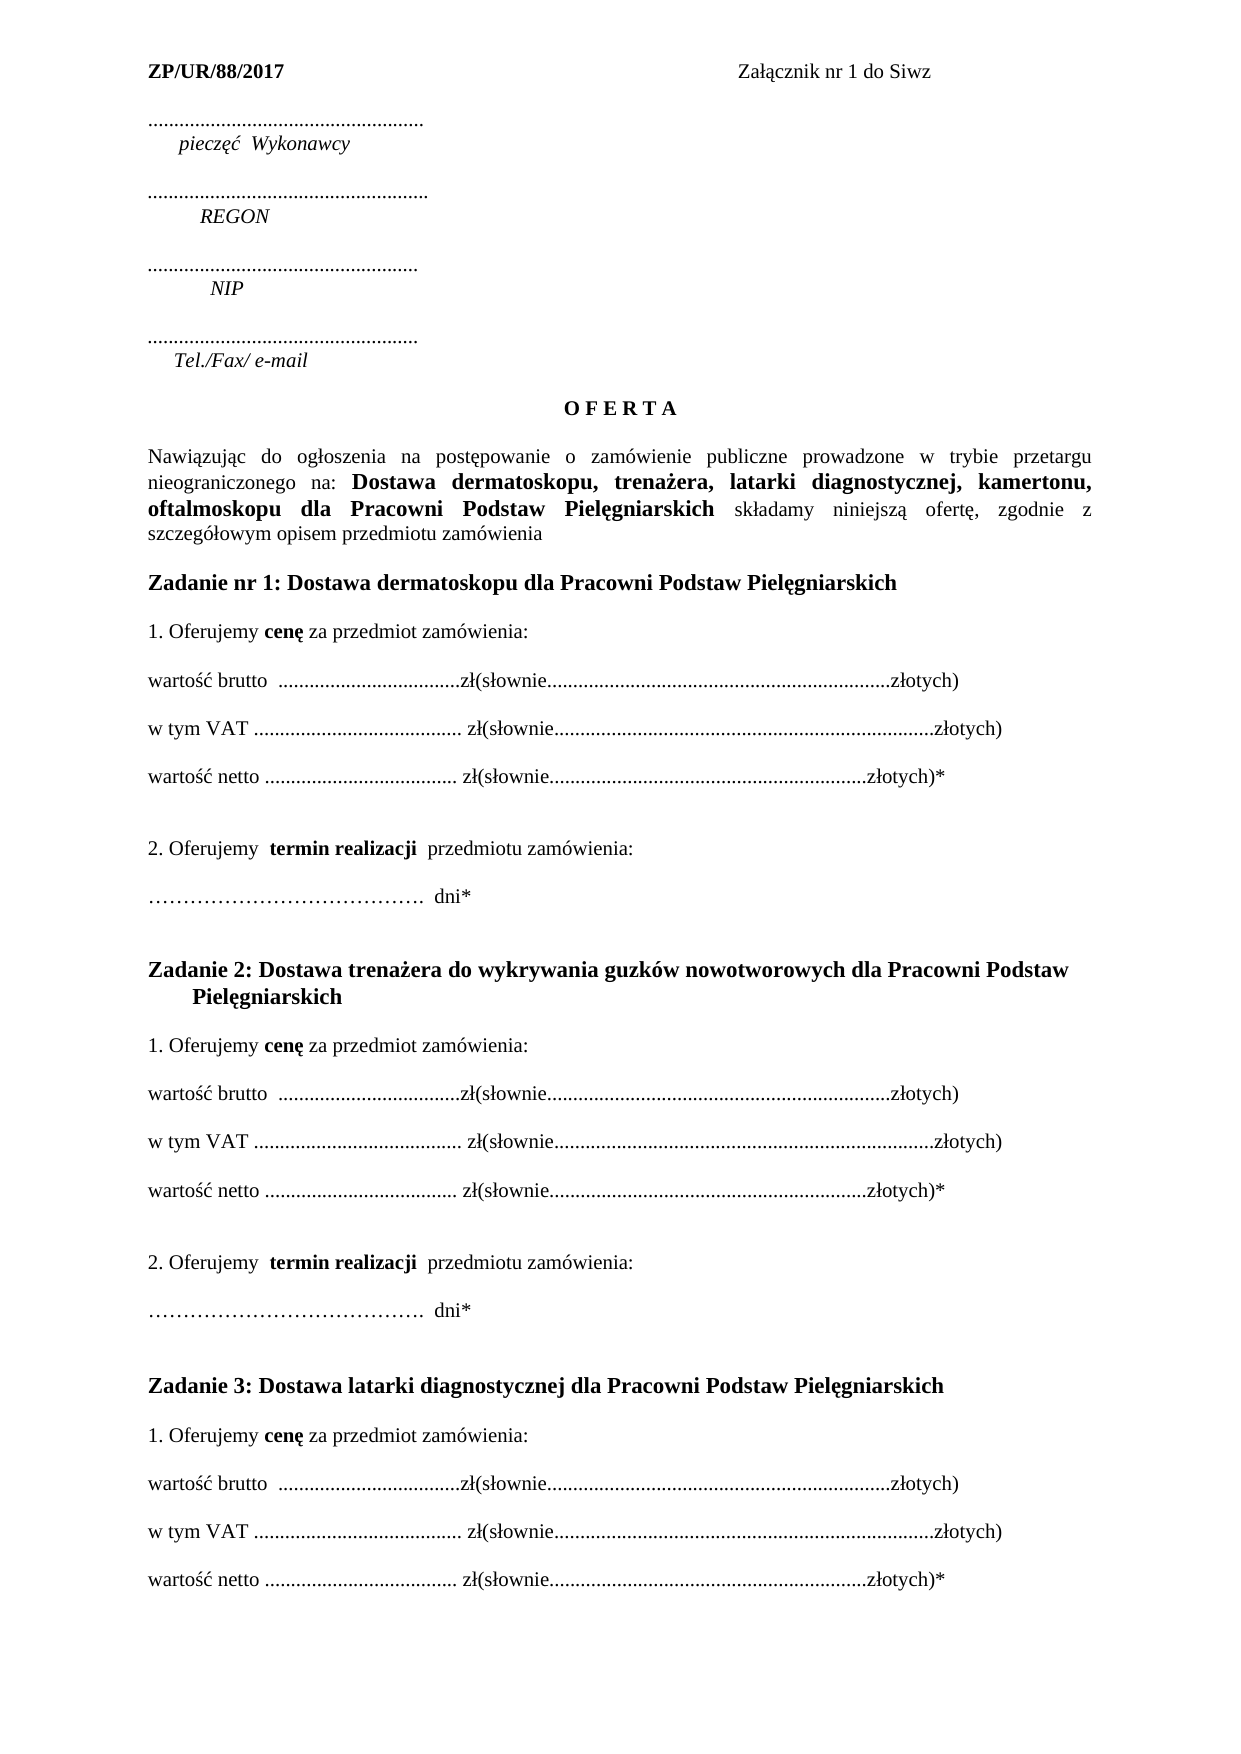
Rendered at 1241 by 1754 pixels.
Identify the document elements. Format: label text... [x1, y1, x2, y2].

text 2. Oferujemy termin realizacji przedmiotu zamówienia: [148, 836, 1092, 860]
text …………………………………. dni* [148, 1298, 1092, 1322]
text pieczęć Wykonawcy [148, 131, 1092, 155]
text wartość netto ..................................... zł(słownie.............................................................złotych)* [148, 764, 1092, 788]
text .................................................... [148, 324, 1092, 348]
text ...................................................... [148, 179, 1092, 203]
text wartość netto ..................................... zł(słownie.............................................................złotych)* [148, 1567, 1092, 1591]
text .................................................... [148, 252, 1092, 276]
text wartość netto ..................................... zł(słownie.............................................................złotych)* [148, 1177, 1092, 1202]
text NIP [148, 276, 1092, 300]
text Zadanie 3: Dostawa latarki diagnostycznej dla Pracowni Podstaw Pielęgniarskich [148, 1372, 1092, 1399]
text Zadanie nr 1: Dostawa dermatoskopu dla Pracowni Podstaw Pielęgniarskich [148, 569, 1092, 595]
text 1. Oferujemy cenę za przedmiot zamówienia: [148, 1033, 1092, 1057]
text Nawiązując do ogłoszenia na postępowanie o zamówienie publiczne prowadzone w trybie przetargu nieograniczonego na: Dostawa dermatoskopu, trenażera, latarki diagnostycznej, kamertonu, oftalmoskopu dla Pracowni Podstaw Pielęgniarskich składamy niniejszą ofertę, zgodnie z szczegółowym opisem przedmiotu zamówienia [148, 444, 1092, 545]
text Tel./Fax/ e-mail [148, 348, 1092, 372]
text 1. Oferujemy cenę za przedmiot zamówienia: [148, 619, 1092, 643]
text ZP/UR/88/2017 Załącznik nr 1 do Siwz [148, 59, 1092, 83]
text w tym VAT ........................................ zł(słownie.........................................................................złotych) [148, 716, 1092, 740]
text 1. Oferujemy cenę za przedmiot zamówienia: [148, 1423, 1092, 1447]
text O F E R T A [148, 396, 1092, 420]
text ..................................................... [148, 107, 1092, 131]
text REGON [148, 203, 1092, 228]
text …………………………………. dni* [148, 884, 1092, 908]
text wartość brutto ...................................zł(słownie..................................................................złotych) [148, 1471, 1092, 1495]
text Zadanie 2: Dostawa trenażera do wykrywania guzków nowotworowych dla Pracowni Podstaw Pielęgniarskich [148, 956, 1092, 1009]
text w tym VAT ........................................ zł(słownie.........................................................................złotych) [148, 1519, 1092, 1543]
text wartość brutto ...................................zł(słownie..................................................................złotych) [148, 668, 1092, 692]
text wartość brutto ...................................zł(słownie..................................................................złotych) [148, 1081, 1092, 1105]
text w tym VAT ........................................ zł(słownie.........................................................................złotych) [148, 1129, 1092, 1153]
text 2. Oferujemy termin realizacji przedmiotu zamówienia: [148, 1250, 1092, 1274]
